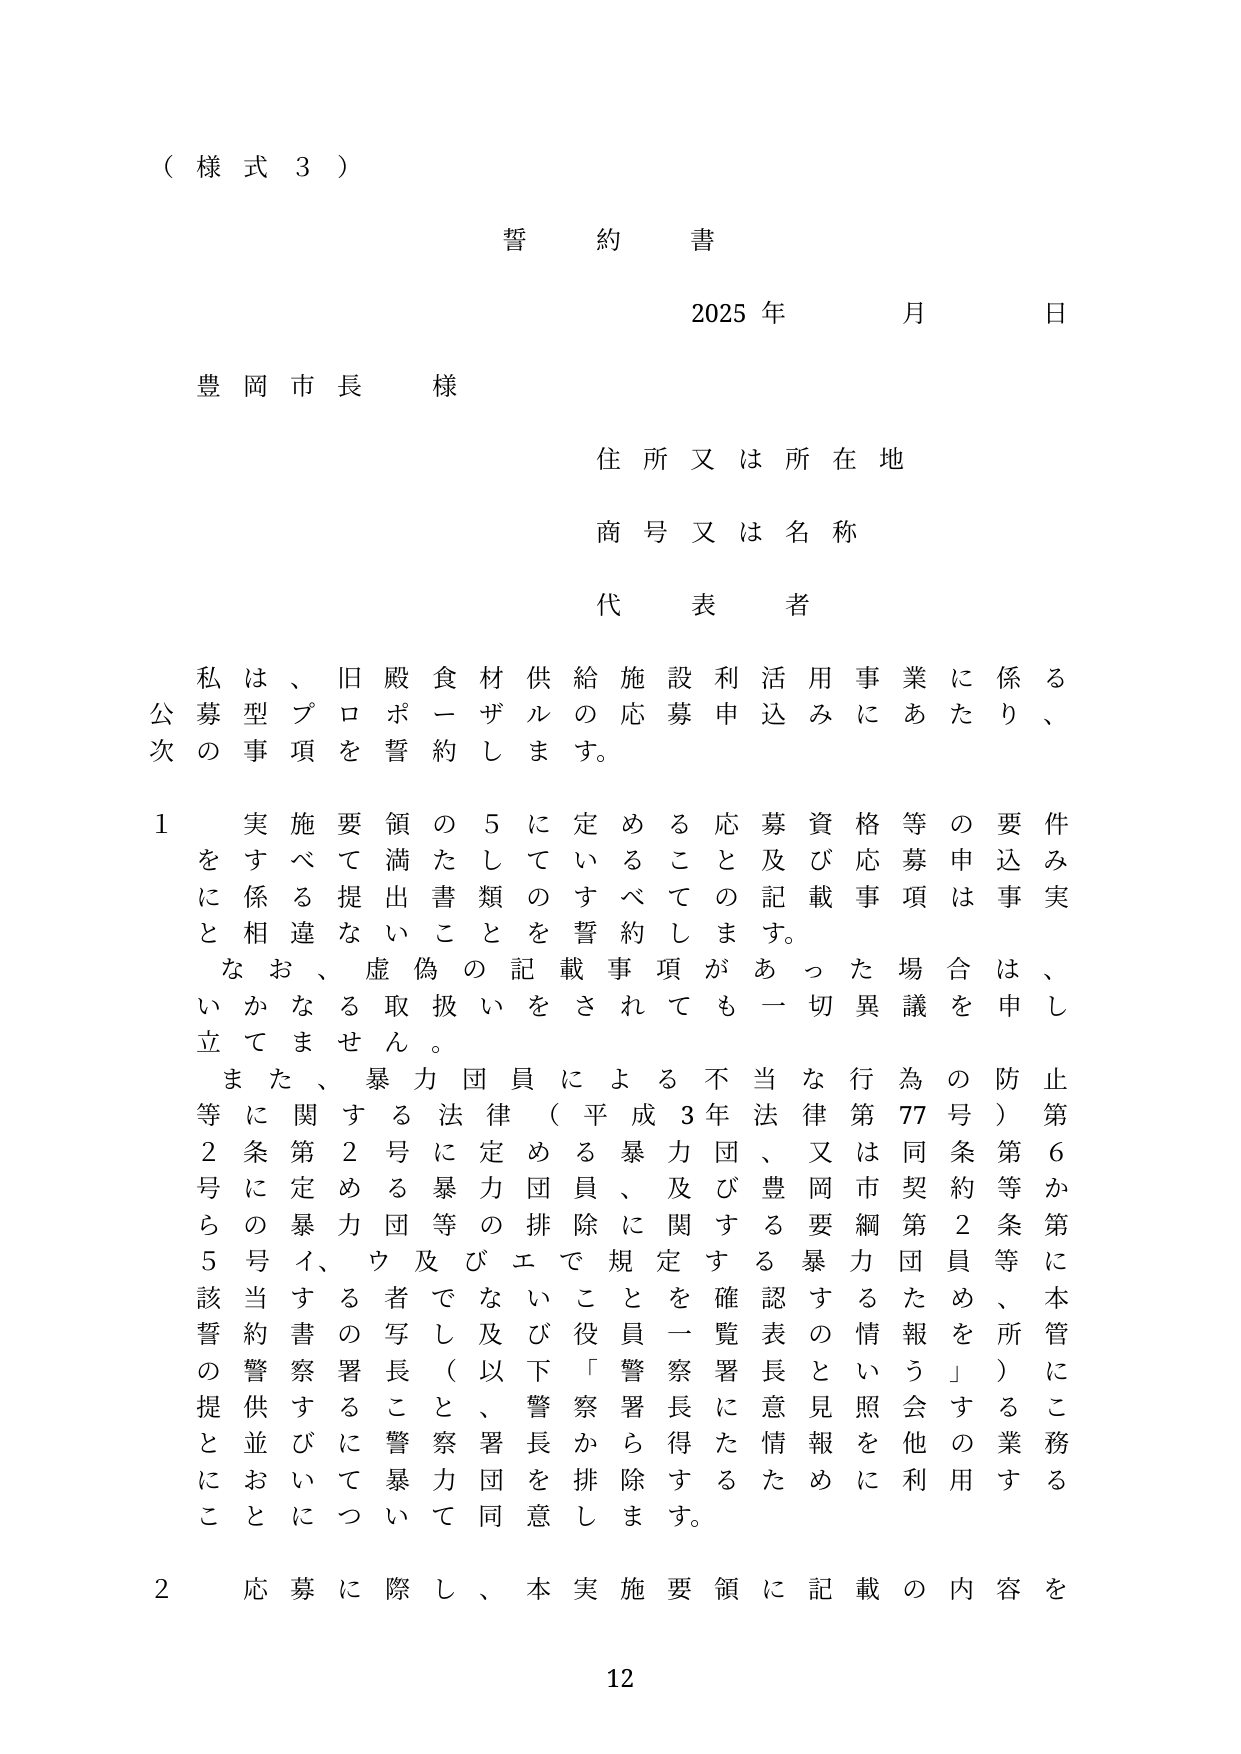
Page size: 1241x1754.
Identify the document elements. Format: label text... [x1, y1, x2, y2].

text 2025年 月 日 [149, 294, 1091, 330]
text 豊岡市長 様 [149, 367, 1091, 403]
text １ 実施要領の５に定める応募資格等の要件をすべて満たしていること及び応募申込みに係る提出書類のすべての記載事項は事実と相違ないことを誓約します。 [149, 804, 1091, 950]
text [149, 1570, 1091, 1606]
text （様式３） [149, 148, 1091, 184]
text また、暴力団員による不当な行為の防止等に関する法律（平成3年法律第77号）第２条第２号に定める暴力団、又は同条第６号に定める暴力団員、及び豊岡市契約等からの暴力団等の排除に関する要綱第２条第５号イ、ウ及びエで規定する暴力団員等に該当する者でないことを確認するため、本誓約書の写し及び役員一覧表の情報を所管の警察署長（以下「警察署長という」）に提供すること、警察署長に意見照会すること並びに警察署長から得た情報を他の業務において暴力団を排除するために利用することについて同意します。 [179, 1059, 1091, 1533]
text 誓 約 書 [149, 221, 1091, 257]
text 商号又は名称 [586, 512, 1091, 549]
text 代 表 者 [586, 585, 1091, 622]
text 住所又は所在地 [586, 439, 1091, 476]
text なお、虚偽の記載事項があった場合は、いかなる取扱いをされても一切異議を申し立てません。 [179, 950, 1091, 1059]
text 私は、旧殿食材供給施設利活用事業に係る公募型プロポーザルの応募申込みにあたり、次の事項を誓約します。 [149, 658, 1091, 768]
